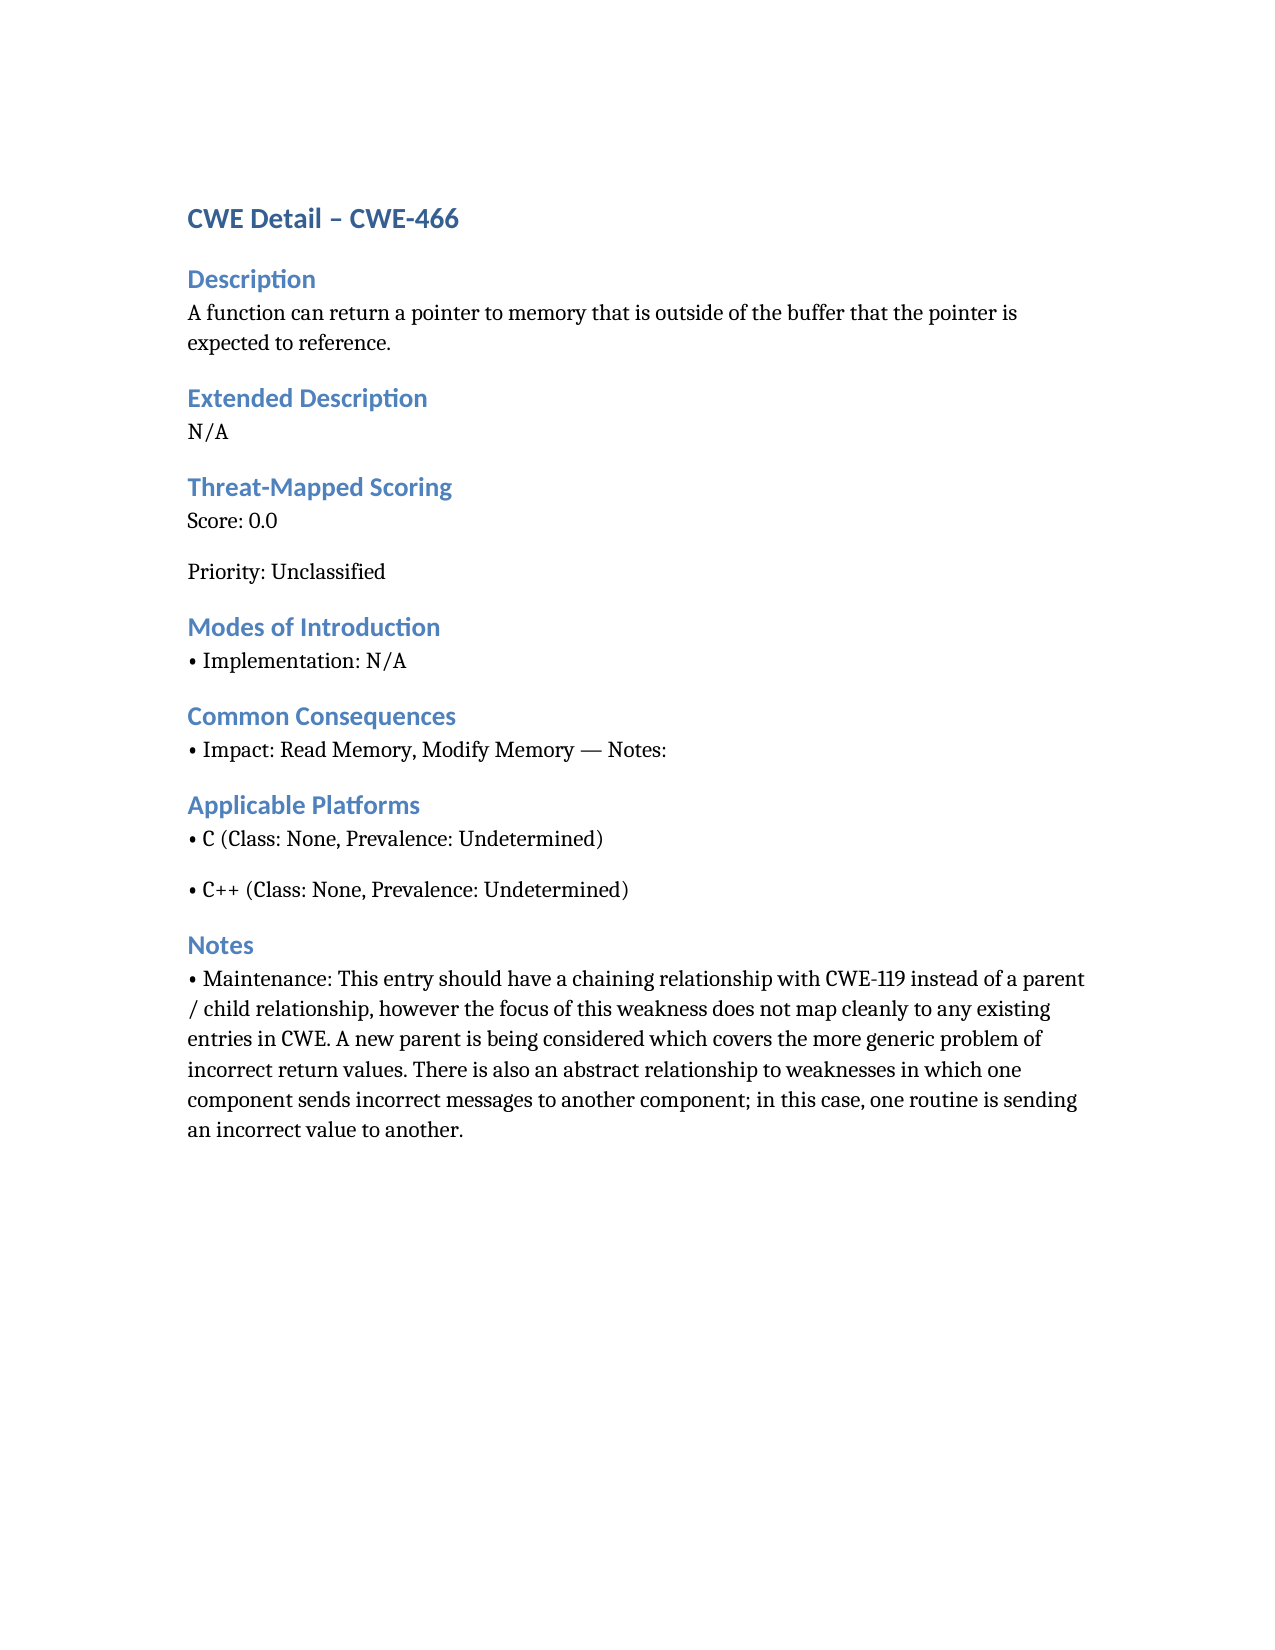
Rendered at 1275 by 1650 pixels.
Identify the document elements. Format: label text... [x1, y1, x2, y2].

text • Impact: Read Memory, Modify Memory — Notes: [187, 737, 1087, 763]
text Score: 0.0 [187, 508, 1087, 534]
subtitle Applicable Platforms [187, 788, 1087, 821]
text • C (Class: None, Prevalence: Undetermined) [187, 826, 1087, 852]
subtitle Description [187, 262, 1087, 295]
text A function can return a pointer to memory that is outside of the buffer that the pointer is expected to reference. [187, 300, 1087, 356]
text Priority: Unclassified [187, 559, 1087, 585]
text • Implementation: N/A [187, 648, 1087, 674]
text • Maintenance: This entry should have a chaining relationship with CWE-119 instead of a parent / child relationship, however the focus of this weakness does not map cleanly to any existing entries in CWE. A new parent is being considered which covers the more generic problem of incorrect return values. There is also an abstract relationship to weaknesses in which one component sends incorrect messages to another component; in this case, one routine is sending an incorrect value to another. [187, 966, 1087, 1143]
subtitle Notes [187, 928, 1087, 961]
subtitle Extended Description [187, 381, 1087, 414]
text N/A [187, 419, 1087, 445]
subtitle CWE Detail – CWE-466 [187, 200, 1087, 236]
text • C++ (Class: None, Prevalence: Undetermined) [187, 877, 1087, 903]
subtitle Threat-Mapped Scoring [187, 470, 1087, 503]
subtitle Modes of Introduction [187, 610, 1087, 643]
subtitle Common Consequences [187, 699, 1087, 732]
